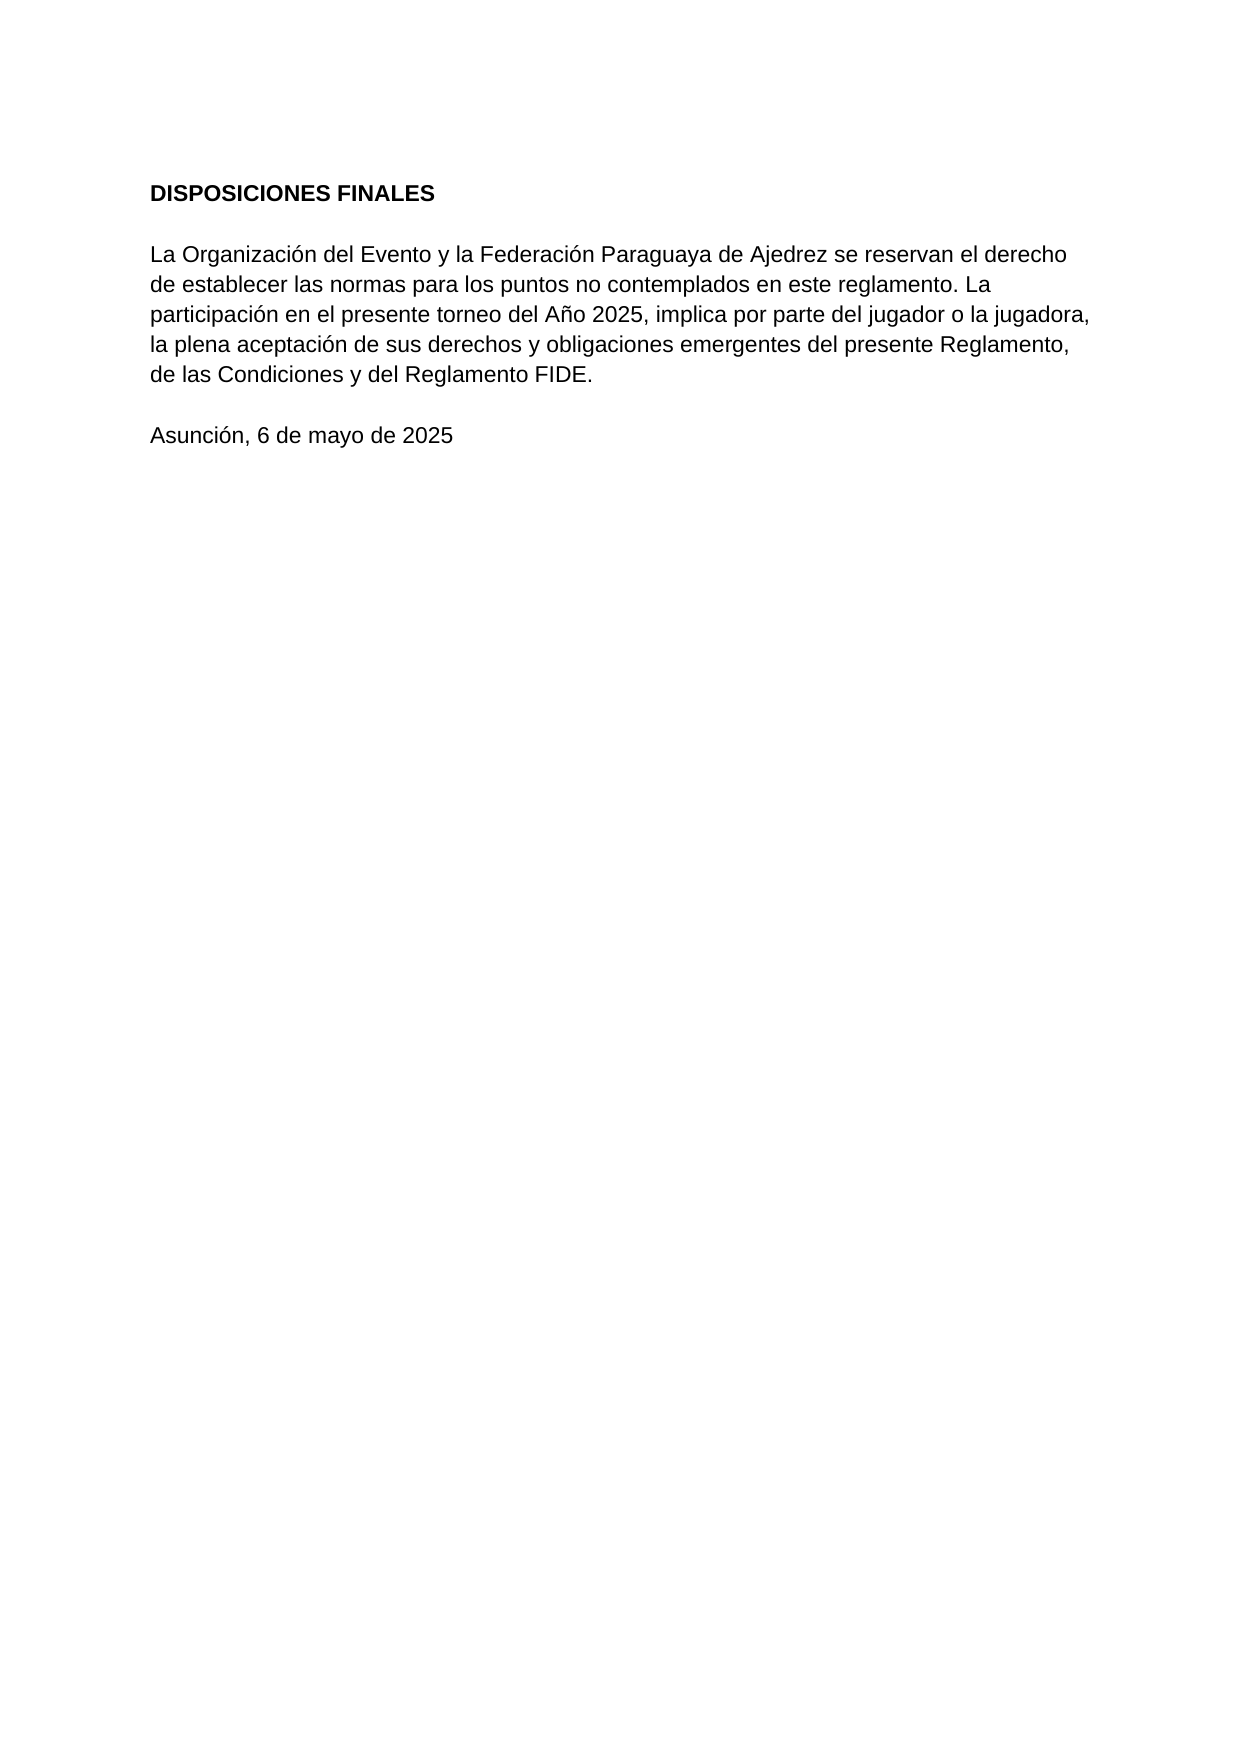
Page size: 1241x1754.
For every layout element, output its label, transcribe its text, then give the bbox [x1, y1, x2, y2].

text Asunción, 6 de mayo de 2025 [150, 422, 1090, 448]
text La Organización del Evento y la Federación Paraguaya de Ajedrez se reservan el derecho de establecer las normas para los puntos no contemplados en este reglamento. La participación en el presente torneo del Año 2025, implica por parte del jugador o la jugadora, la plena aceptación de sus derechos y obligaciones emergentes del presente Reglamento, de las Condiciones y del Reglamento FIDE. [150, 241, 1090, 388]
text DISPOSICIONES FINALES [150, 180, 1090, 207]
